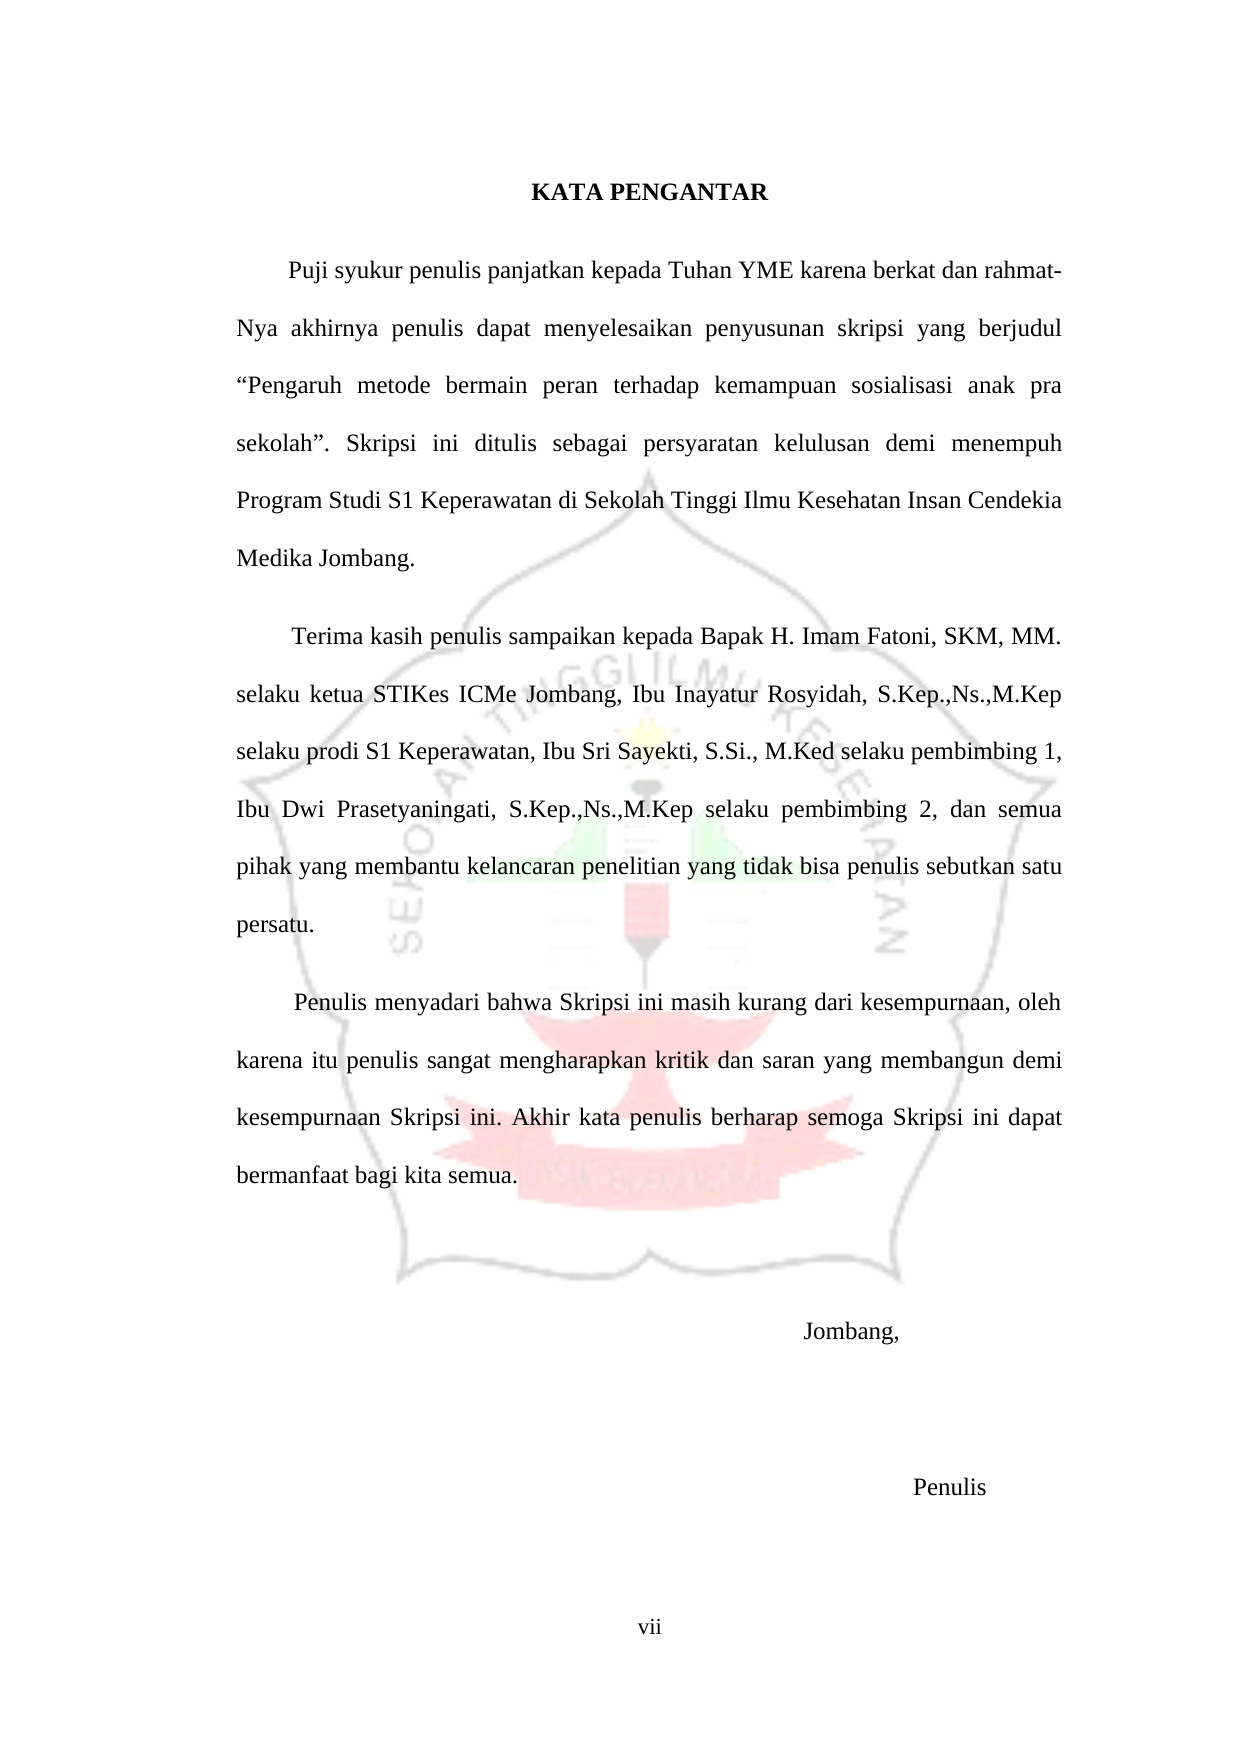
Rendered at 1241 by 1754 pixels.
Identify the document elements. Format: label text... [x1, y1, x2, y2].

text Puji syukur penulis panjatkan kepada Tuhan YME karena berkat dan rahmat-Nya akhirnya penulis dapat menyelesaikan penyusunan skripsi yang berjudul “Pengaruh metode bermain peran terhadap kemampuan sosialisasi anak pra sekolah”. Skripsi ini ditulis sebagai persyaratan kelulusan demi menempuh Program Studi S1 Keperawatan di Sekolah Tinggi Ilmu Kesehatan Insan Cendekia Medika Jombang. [236, 256, 1063, 572]
text Jombang, 2 Agustus 2019 [236, 1316, 1063, 1345]
text Penulis menyadari bahwa Skripsi ini masih kurang dari kesempurnaan, oleh karena itu penulis sangat mengharapkan kritik dan saran yang membangun demi kesempurnaan Skripsi ini. Akhir kata penulis berharap semoga Skripsi ini dapat bermanfaat bagi kita semua. [236, 987, 1063, 1188]
text KATA PENGANTAR [236, 177, 1063, 206]
text Penulis [236, 1472, 1063, 1501]
text Terima kasih penulis sampaikan kepada Bapak H. Imam Fatoni, SKM, MM. selaku ketua STIKes ICMe Jombang, Ibu Inayatur Rosyidah, S.Kep.,Ns.,M.Kep selaku prodi S1 Keperawatan, Ibu Sri Sayekti, S.Si., M.Ked selaku pembimbing 1, Ibu Dwi Prasetyaningati, S.Kep.,Ns.,M.Kep selaku pembimbing 2, dan semua pihak yang membantu kelancaran penelitian yang tidak bisa penulis sebutkan satu persatu. [236, 621, 1063, 938]
